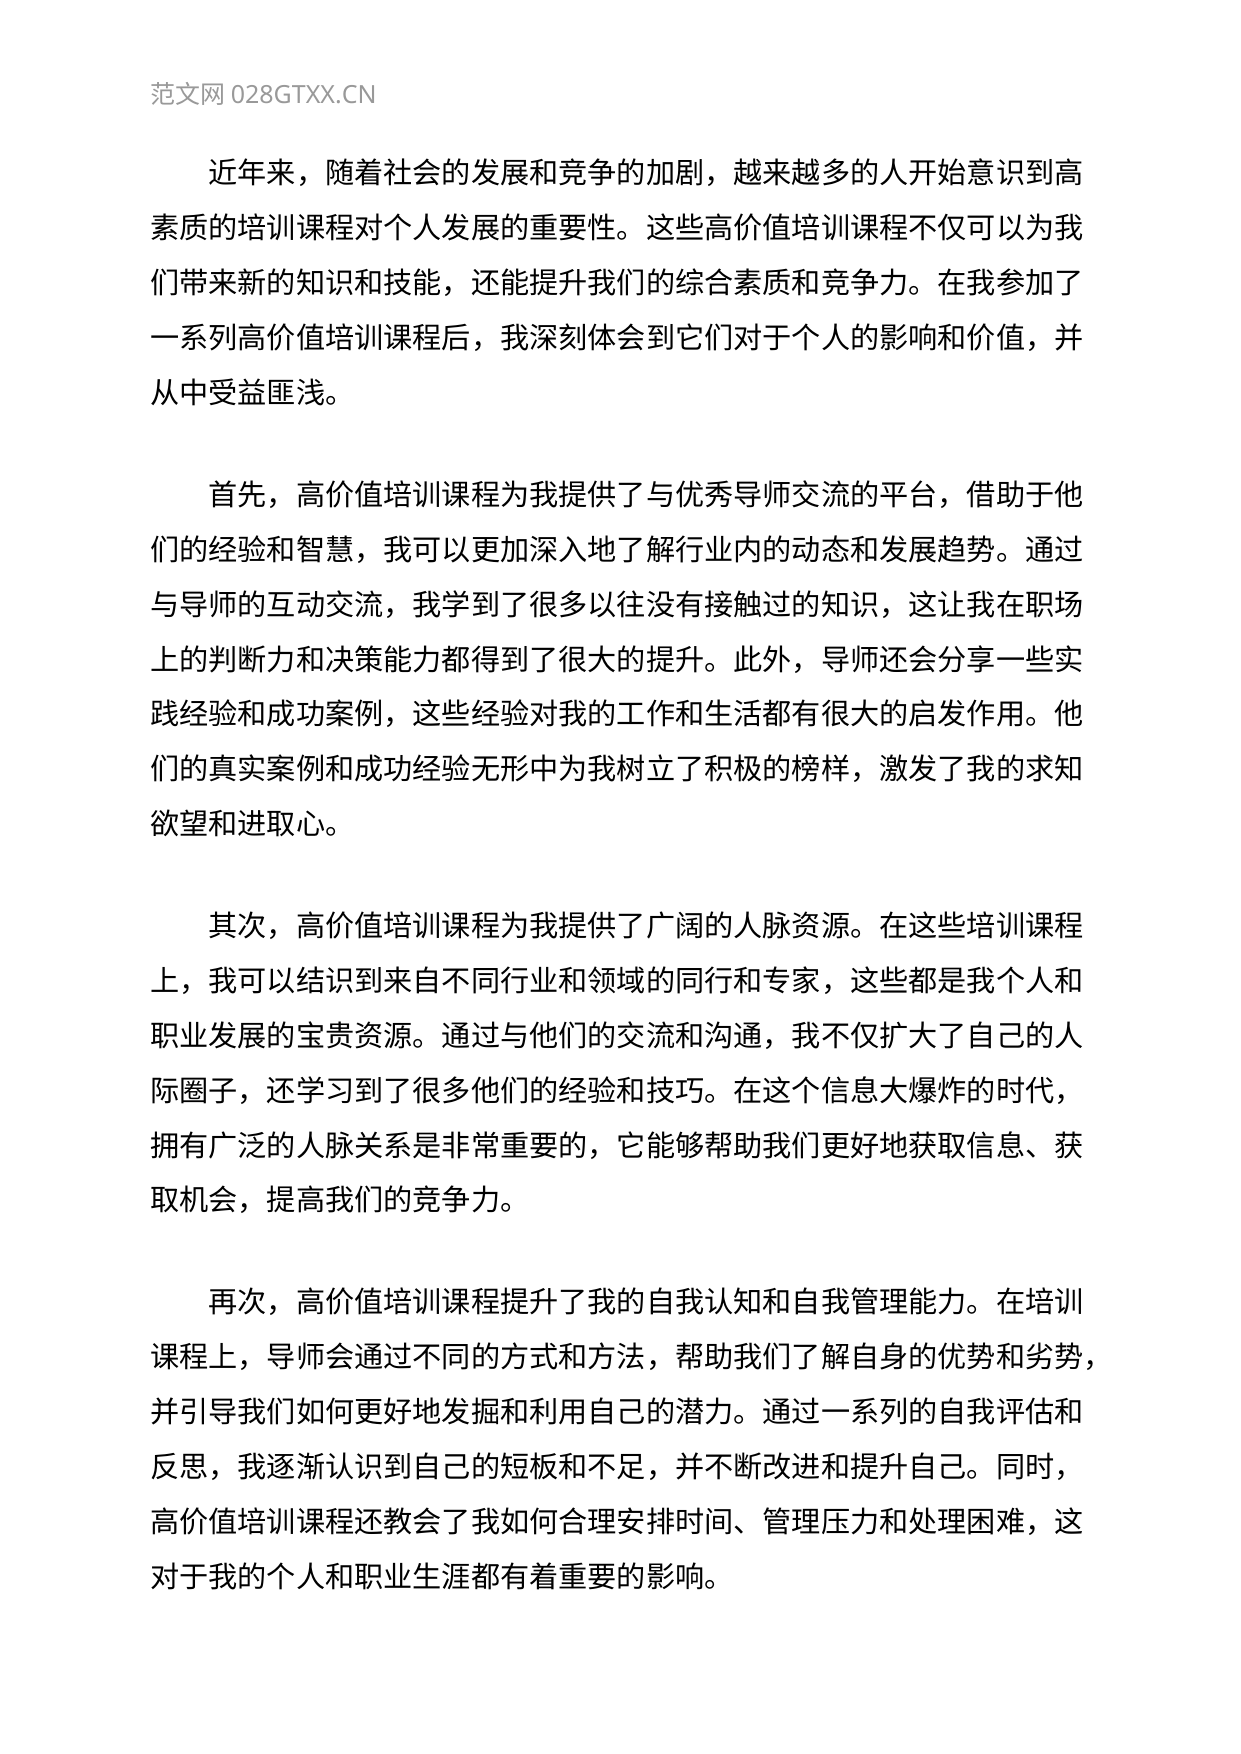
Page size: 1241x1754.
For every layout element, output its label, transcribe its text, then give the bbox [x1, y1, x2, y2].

text 其次，高价值培训课程为我提供了广阔的人脉资源。在这些培训课程上，我可以结识到来自不同行业和领域的同行和专家，这些都是我个人和职业发展的宝贵资源。通过与他们的交流和沟通，我不仅扩大了自己的人际圈子，还学习到了很多他们的经验和技巧。在这个信息大爆炸的时代，拥有广泛的人脉关系是非常重要的，它能够帮助我们更好地获取信息、获取机会，提高我们的竞争力。 [150, 902, 1090, 1219]
text 近年来，随着社会的发展和竞争的加剧，越来越多的人开始意识到高素质的培训课程对个人发展的重要性。这些高价值培训课程不仅可以为我们带来新的知识和技能，还能提升我们的综合素质和竞争力。在我参加了一系列高价值培训课程后，我深刻体会到它们对于个人的影响和价值，并从中受益匪浅。 [150, 150, 1090, 412]
text 再次，高价值培训课程提升了我的自我认知和自我管理能力。在培训课程上，导师会通过不同的方式和方法，帮助我们了解自身的优势和劣势，并引导我们如何更好地发掘和利用自己的潜力。通过一系列的自我评估和反思，我逐渐认识到自己的短板和不足，并不断改进和提升自己。同时，高价值培训课程还教会了我如何合理安排时间、管理压力和处理困难，这对于我的个人和职业生涯都有着重要的影响。 [150, 1279, 1090, 1596]
text 首先，高价值培训课程为我提供了与优秀导师交流的平台，借助于他们的经验和智慧，我可以更加深入地了解行业内的动态和发展趋势。通过与导师的互动交流，我学到了很多以往没有接触过的知识，这让我在职场上的判断力和决策能力都得到了很大的提升。此外，导师还会分享一些实践经验和成功案例，这些经验对我的工作和生活都有很大的启发作用。他们的真实案例和成功经验无形中为我树立了积极的榜样，激发了我的求知欲望和进取心。 [150, 471, 1090, 843]
